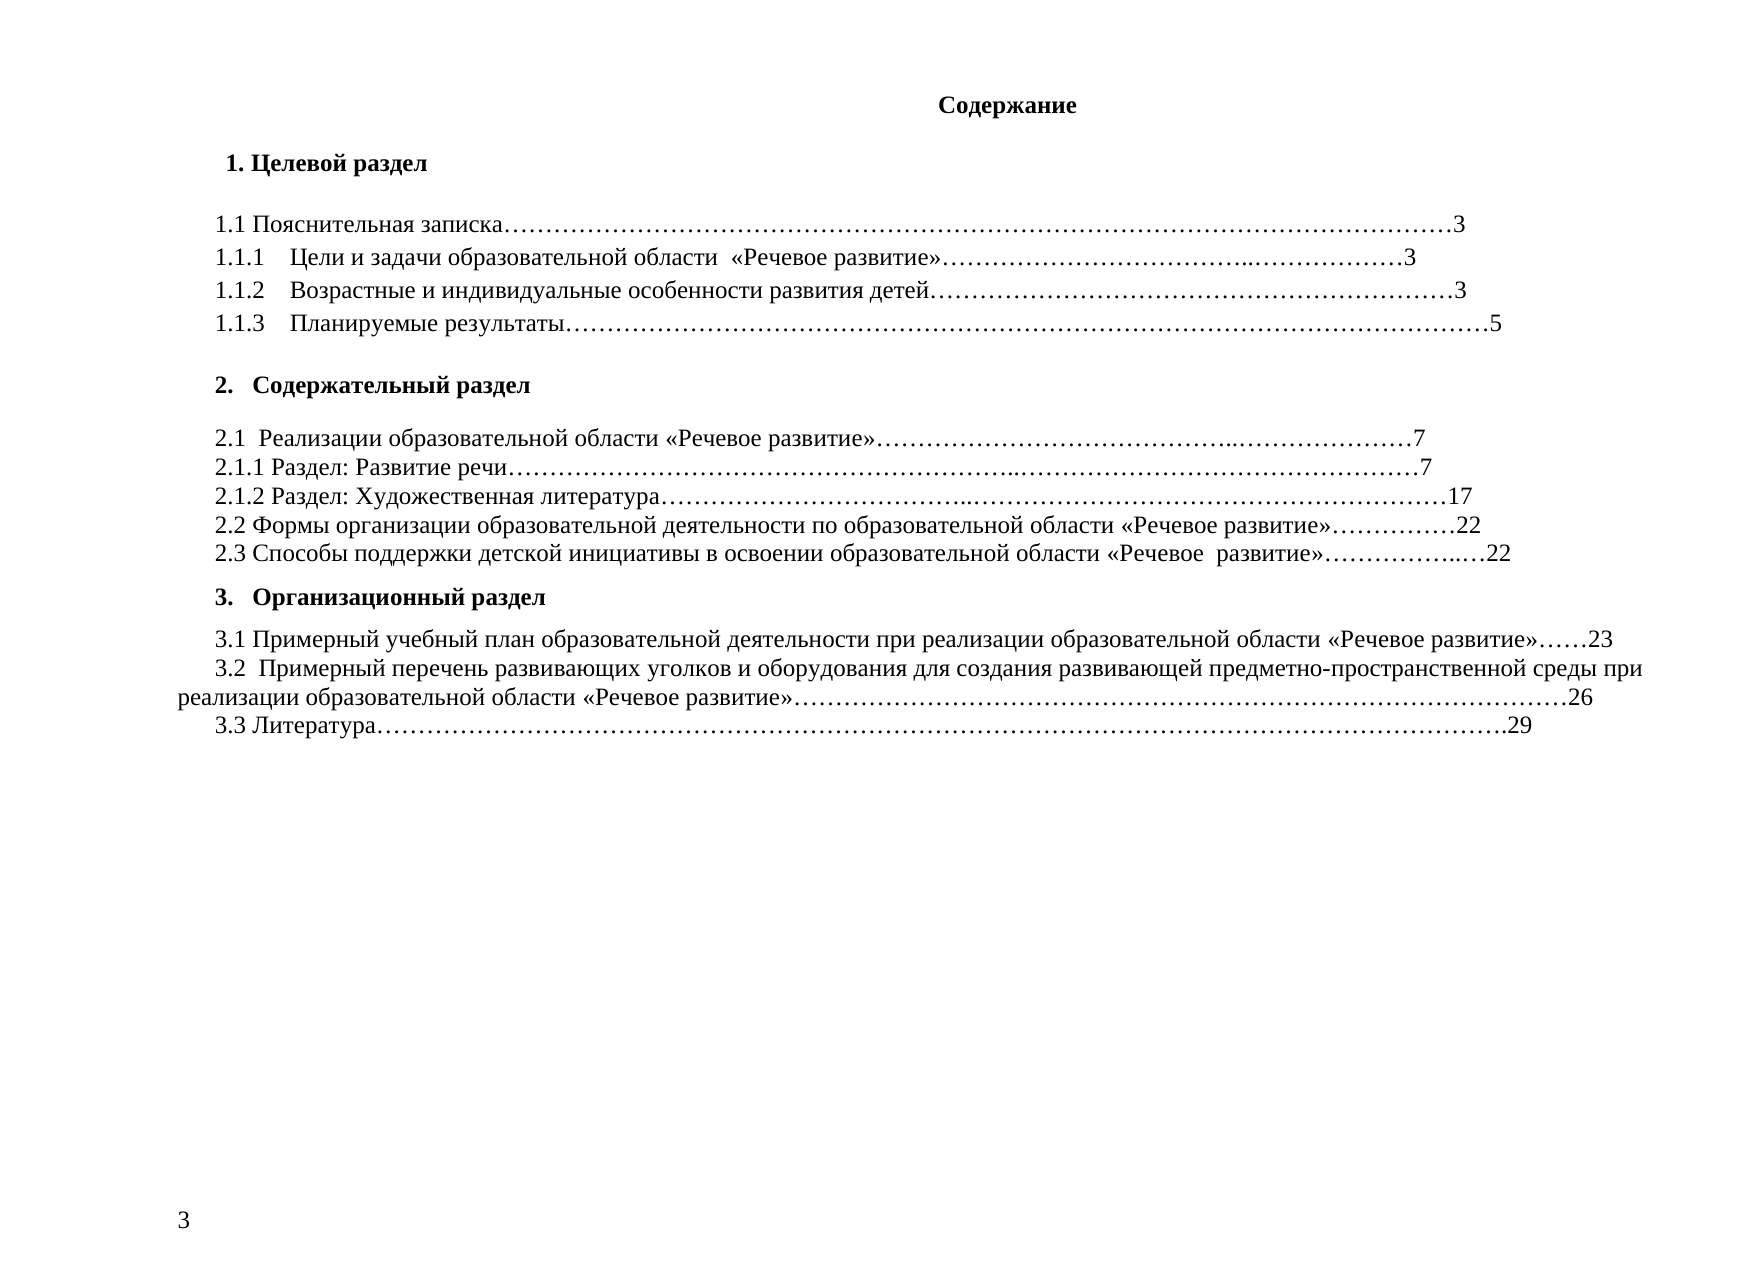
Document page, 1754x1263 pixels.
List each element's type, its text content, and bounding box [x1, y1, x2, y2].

text 3.2 Примерный перечень развивающих уголков и оборудования для создания развивающей предметно-пространственной среды при реализации образовательной области «Речевое развитие»…………………………………………………………………………………26 [177, 653, 1658, 711]
text 1.1.1 Цели и задачи образовательной области «Речевое развитие»………………………………..………………3 [214, 242, 1614, 271]
text 2.1 Реализации образовательной области «Речевое развитие»……………………………………..…………………7 [214, 423, 1624, 452]
text Содержание [207, 91, 1482, 119]
text 2. Содержательный раздел [214, 370, 1667, 399]
text 3.1 Примерный учебный план образовательной деятельности при реализации образовательной области «Речевое развитие»……23 [214, 624, 1667, 653]
text 2.1.1 Раздел: Развитие речи……………………………………………………..…………………………………………7 [214, 452, 1624, 481]
text 3. Организационный раздел [214, 582, 1667, 611]
text 2.2 Формы организации образовательной деятельности по образовательной области «Речевое развитие»……………22 [214, 510, 1624, 538]
text 1.1 Пояснительная записка……………………………………………………………………………………………………3 [214, 209, 1614, 238]
text 1.1.3 Планируемые результаты…………………………………………………………………………………………………5 [214, 308, 1614, 337]
text 1.1.2 Возрастные и индивидуальные особенности развития детей………………………………………………………3 [214, 275, 1614, 304]
text 1. Целевой раздел [207, 148, 1482, 177]
text 2.1.2 Раздел: Художественная литература………………………………..…………………………………………………17 [214, 481, 1624, 510]
text 3.3 Литература……………………………………………………………………………………………………………………….29 [214, 711, 1667, 739]
text 2.3 Способы поддержки детской инициативы в освоении образовательной области «Речевое развитие»……………..…22 [214, 538, 1624, 567]
